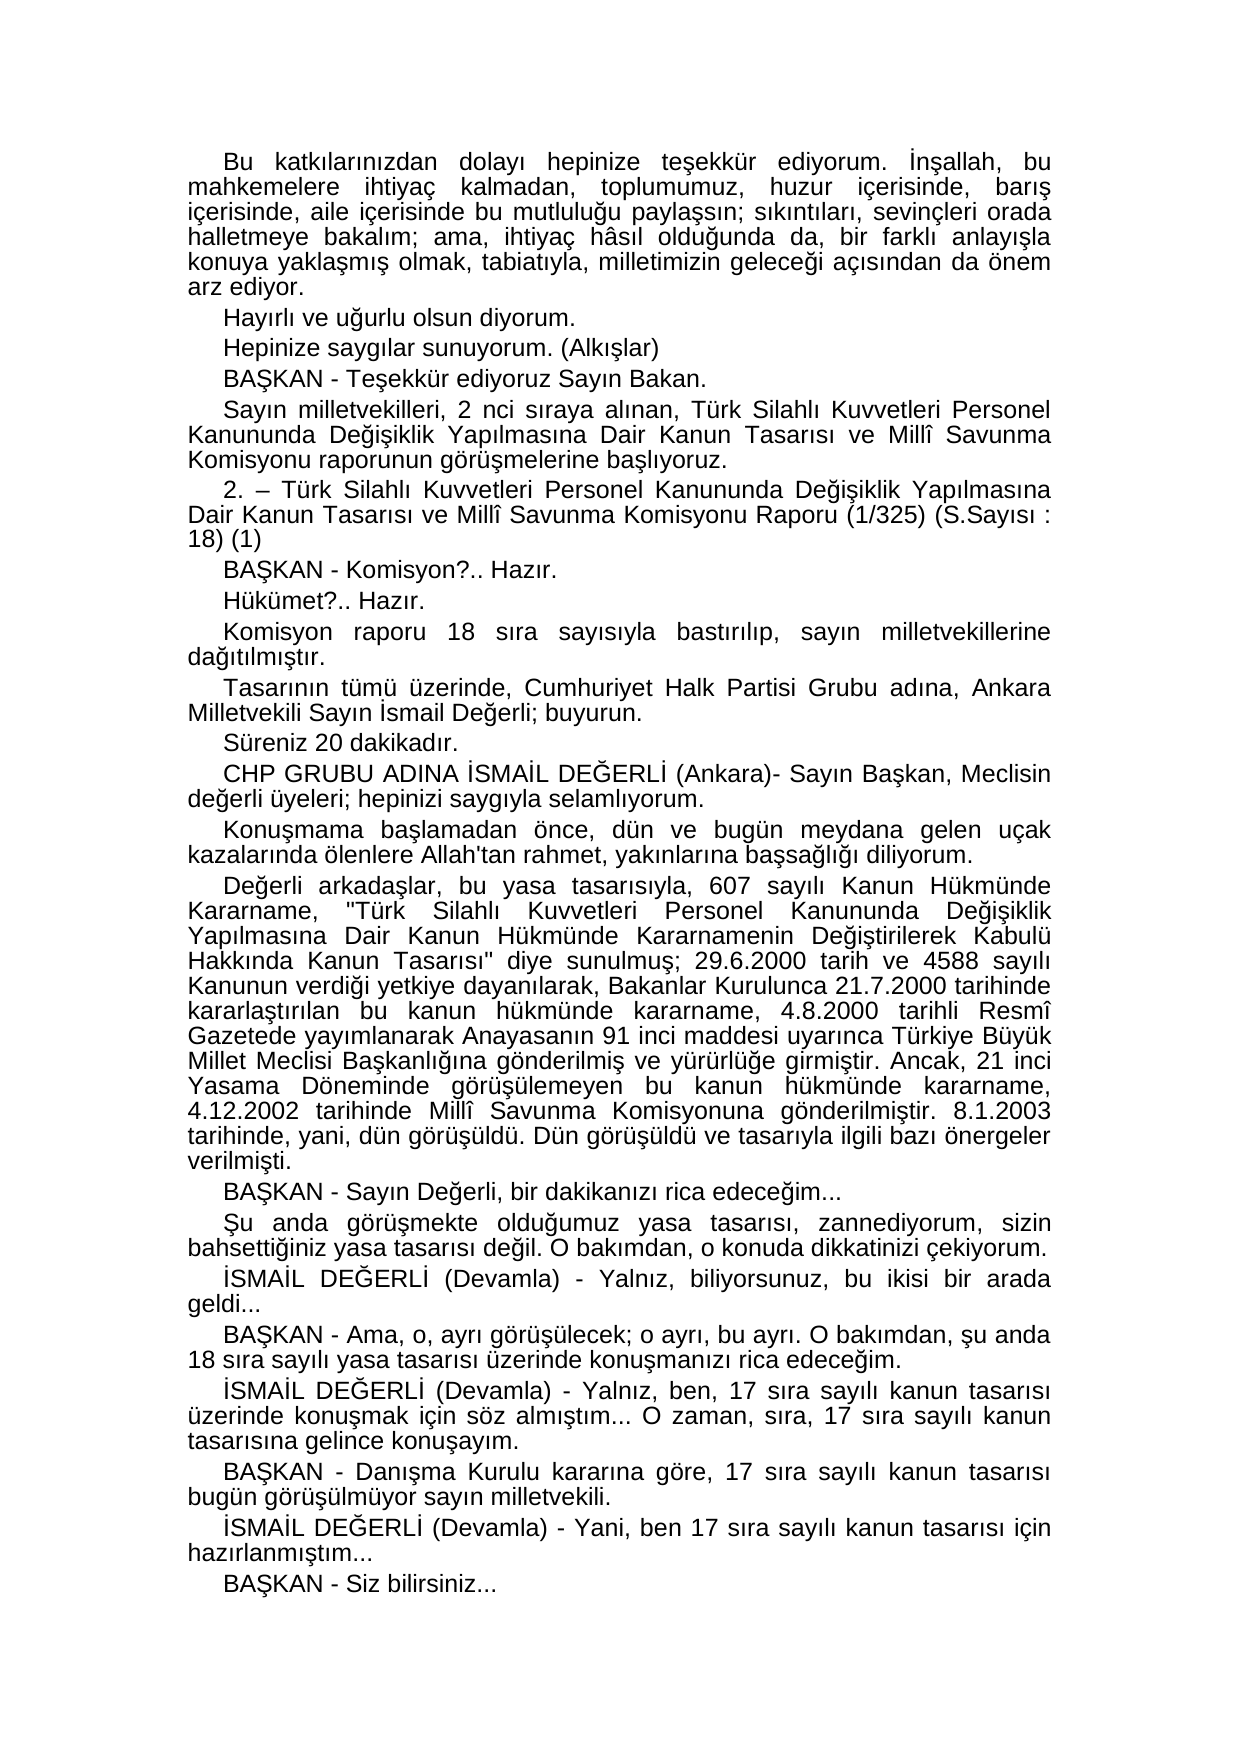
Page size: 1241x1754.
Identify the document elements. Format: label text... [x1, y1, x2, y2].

text Konuşmama başlamadan önce, dün ve bugün meydana gelen uçak kazalarında ölenlere Allah'tan rahmet, yakınlarına başsağlığı diliyorum. [187, 819, 1053, 869]
text BAŞKAN - Sayın Değerli, bir dakikanızı rica edeceğim... [187, 1181, 1053, 1206]
text İSMAİL DEĞERLİ (Devamla) - Yani, ben 17 sıra sayılı kanun tasarısı için hazırlanmıştım... [187, 1516, 1053, 1566]
text Değerli arkadaşlar, bu yasa tasarısıyla, 607 sayılı Kanun Hükmünde Kararname, "Türk Silahlı Kuvvetleri Personel Kanununda Değişiklik Yapılmasına Dair Kanun Hükmünde Kararnamenin Değiştirilerek Kabulü Hakkında Kanun Tasarısı" diye sunulmuş; 29.6.2000 tarih ve 4588 sayılı Kanunun verdiği yetkiye dayanılarak, Bakanlar Kurulunca 21.7.2000 tarihinde kararlaştırılan bu kanun hükmünde kararname, 4.8.2000 tarihli Resmî Gazetede yayımlanarak Anayasanın 91 inci maddesi uyarınca Türkiye Büyük Millet Meclisi Başkanlığına gönderilmiş ve yürürlüğe girmiştir. Ancak, 21 inci Yasama Döneminde görüşülemeyen bu kanun hükmünde kararname, 4.12.2002 tarihinde Millî Savunma Komisyonuna gönderilmiştir. 8.1.2003 tarihinde, yani, dün görüşüldü. Dün görüşüldü ve tasarıyla ilgili bazı önergeler verilmişti. [187, 875, 1053, 1175]
text BAŞKAN - Danışma Kurulu kararına göre, 17 sıra sayılı kanun tasarısı bugün görüşülmüyor sayın milletvekili. [187, 1460, 1053, 1510]
text Hükümet?.. Hazır. [187, 589, 1053, 614]
text CHP GRUBU ADINA İSMAİL DEĞERLİ (Ankara)- Sayın Başkan, Meclisin değerli üyeleri; hepinizi saygıyla selamlıyorum. [187, 763, 1053, 813]
text Şu anda görüşmekte olduğumuz yasa tasarısı, zannediyorum, sizin bahsettiğiniz yasa tasarısı değil. O bakımdan, o konuda dikkatinizi çekiyorum. [187, 1212, 1053, 1262]
text BAŞKAN - Ama, o, ayrı görüşülecek; o ayrı, bu ayrı. O bakımdan, şu anda 18 sıra sayılı yasa tasarısı üzerinde konuşmanızı rica edeceğim. [187, 1323, 1053, 1373]
text Bu katkılarınızdan dolayı hepinize teşekkür ediyorum. İnşallah, bu mahkemelere ihtiyaç kalmadan, toplumumuz, huzur içerisinde, barış içerisinde, aile içerisinde bu mutluluğu paylaşsın; sıkıntıları, sevinçleri orada halletmeye bakalım; ama, ihtiyaç hâsıl olduğunda da, bir farklı anlayışla konuya yaklaşmış olmak, tabiatıyla, milletimizin geleceği açısından da önem arz ediyor. [187, 150, 1053, 300]
text BAŞKAN - Teşekkür ediyoruz Sayın Bakan. [187, 368, 1053, 393]
text Hayırlı ve uğurlu olsun diyorum. [187, 306, 1053, 331]
text Sayın milletvekilleri, 2 nci sıraya alınan, Türk Silahlı Kuvvetleri Personel Kanununda Değişiklik Yapılmasına Dair Kanun Tasarısı ve Millî Savunma Komisyonu raporunun görüşmelerine başlıyoruz. [187, 399, 1053, 474]
text Hepinize saygılar sunuyorum. (Alkışlar) [187, 337, 1053, 362]
text Komisyon raporu 18 sıra sayısıyla bastırılıp, sayın milletvekillerine dağıtılmıştır. [187, 620, 1053, 670]
text BAŞKAN - Siz bilirsiniz... [187, 1572, 1053, 1597]
text İSMAİL DEĞERLİ (Devamla) - Yalnız, biliyorsunuz, bu ikisi bir arada geldi... [187, 1267, 1053, 1317]
text İSMAİL DEĞERLİ (Devamla) - Yalnız, ben, 17 sıra sayılı kanun tasarısı üzerinde konuşmak için söz almıştım... O zaman, sıra, 17 sıra sayılı kanun tasarısına gelince konuşayım. [187, 1379, 1053, 1454]
text Tasarının tümü üzerinde, Cumhuriyet Halk Partisi Grubu adına, Ankara Milletvekili Sayın İsmail Değerli; buyurun. [187, 676, 1053, 726]
text 2. – Türk Silahlı Kuvvetleri Personel Kanununda Değişiklik Yapılmasına Dair Kanun Tasarısı ve Millî Savunma Komisyonu Raporu (1/325) (S.Sayısı : 18) (1) [187, 480, 1053, 552]
text BAŞKAN - Komisyon?.. Hazır. [187, 558, 1053, 583]
text Süreniz 20 dakikadır. [187, 732, 1053, 757]
